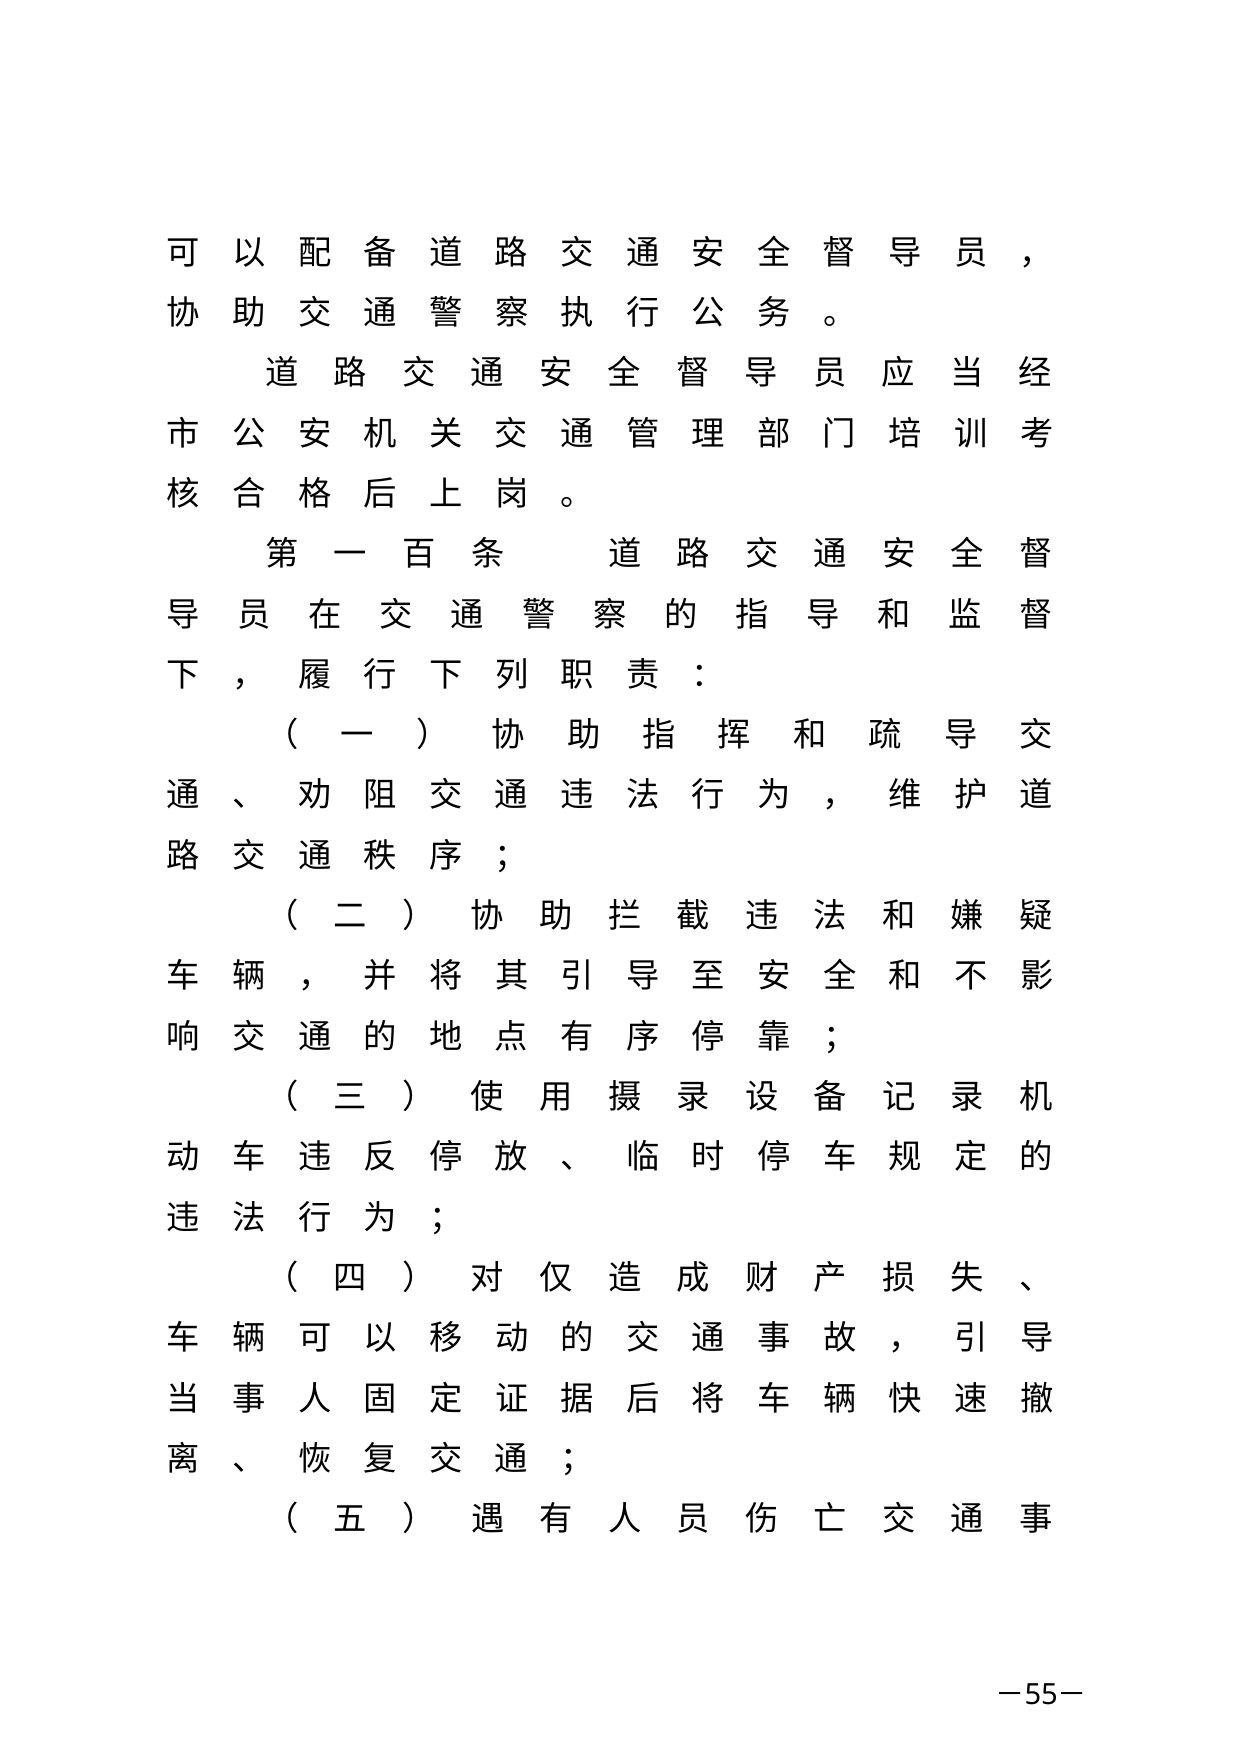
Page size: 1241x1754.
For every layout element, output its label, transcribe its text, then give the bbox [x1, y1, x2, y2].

text （三）使用摄录设备记录机动车违反停放、临时停车规定的违法行为； [167, 1064, 1085, 1245]
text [167, 219, 1085, 340]
text （一）协助指挥和疏导交通、劝阻交通违法行为，维护道路交通秩序； [167, 702, 1085, 883]
text （二）协助拦截违法和嫌疑车辆，并将其引导至安全和不影响交通的地点有序停靠； [167, 883, 1085, 1064]
text 第一百条 道路交通安全督导员在交通警察的指导和监督下，履行下列职责： [167, 521, 1085, 702]
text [167, 1486, 1085, 1546]
text 道路交通安全督导员应当经市公安机关交通管理部门培训考核合格后上岗。 [167, 340, 1085, 521]
text （四）对仅造成财产损失、车辆可以移动的交通事故，引导当事人固定证据后将车辆快速撤离、恢复交通； [167, 1245, 1085, 1486]
